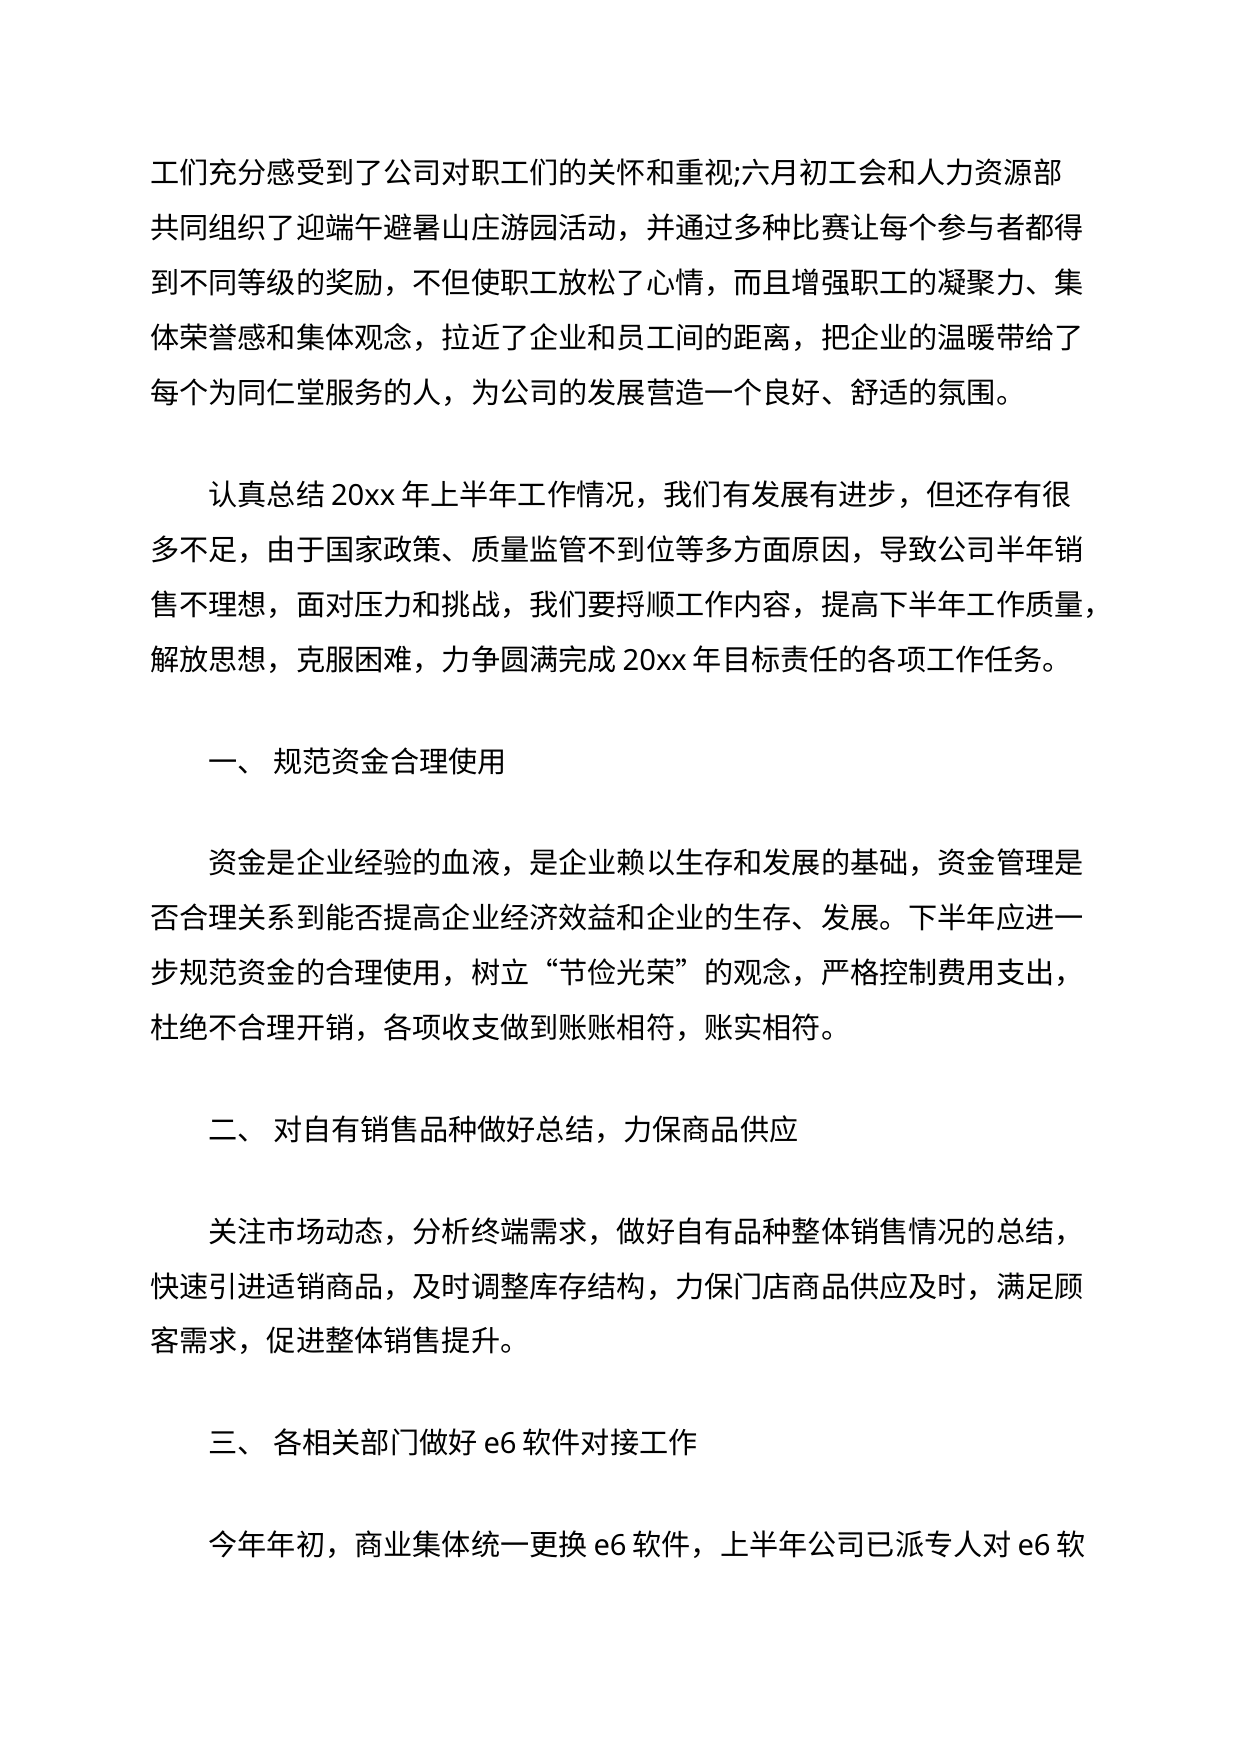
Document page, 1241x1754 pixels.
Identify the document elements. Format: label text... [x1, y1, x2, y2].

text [150, 1522, 1090, 1564]
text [150, 150, 1090, 412]
text 一、 规范资金合理使用 [150, 738, 1090, 781]
text 三、 各相关部门做好e6软件对接工作 [150, 1420, 1090, 1462]
text 资金是企业经验的血液，是企业赖以生存和发展的基础，资金管理是否合理关系到能否提高企业经济效益和企业的生存、发展。下半年应进一步规范资金的合理使用，树立“节俭光荣”的观念，严格控制费用支出，杜绝不合理开销，各项收支做到账账相符，账实相符。 [150, 840, 1090, 1047]
text 二、 对自有销售品种做好总结，力保商品供应 [150, 1106, 1090, 1149]
text 关注市场动态，分析终端需求，做好自有品种整体销售情况的总结，快速引进适销商品，及时调整库存结构，力保门店商品供应及时，满足顾客需求，促进整体销售提升。 [150, 1208, 1090, 1360]
text 认真总结20xx年上半年工作情况，我们有发展有进步，但还存有很多不足，由于国家政策、质量监管不到位等多方面原因，导致公司半年销售不理想，面对压力和挑战，我们要捋顺工作内容，提高下半年工作质量，解放思想，克服困难，力争圆满完成20xx年目标责任的各项工作任务。 [150, 471, 1090, 679]
